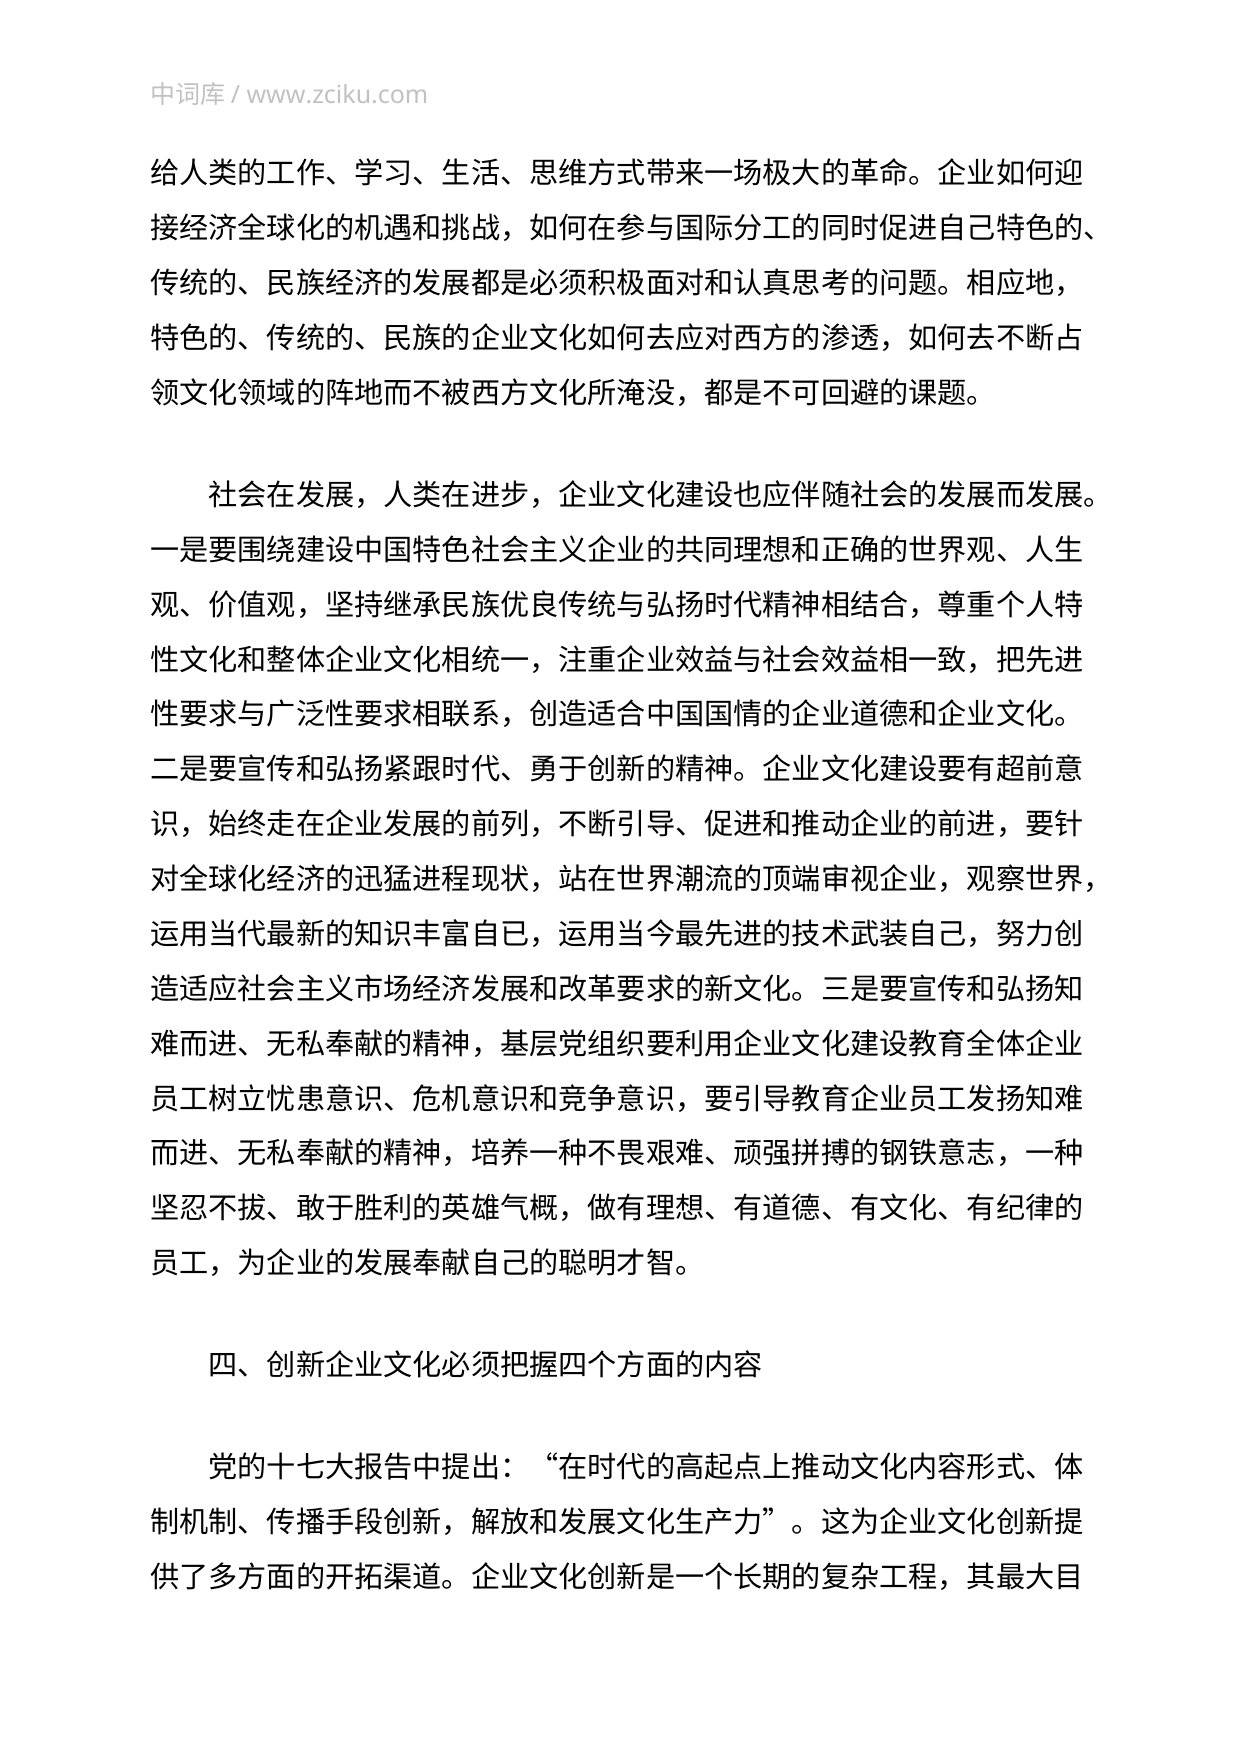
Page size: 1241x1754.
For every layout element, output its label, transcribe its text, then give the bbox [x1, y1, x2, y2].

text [150, 1443, 1090, 1596]
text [150, 150, 1090, 412]
text 四、创新企业文化必须把握四个方面的内容 [150, 1342, 1090, 1384]
text 社会在发展，人类在进步，企业文化建设也应伴随社会的发展而发展。一是要围绕建设中国特色社会主义企业的共同理想和正确的世界观、人生观、价值观，坚持继承民族优良传统与弘扬时代精神相结合，尊重个人特性文化和整体企业文化相统一，注重企业效益与社会效益相一致，把先进性要求与广泛性要求相联系，创造适合中国国情的企业道德和企业文化。二是要宣传和弘扬紧跟时代、勇于创新的精神。企业文化建设要有超前意识，始终走在企业发展的前列，不断引导、促进和推动企业的前进，要针对全球化经济的迅猛进程现状，站在世界潮流的顶端审视企业，观察世界，运用当代最新的知识丰富自已，运用当今最先进的技术武装自己，努力创造适应社会主义市场经济发展和改革要求的新文化。三是要宣传和弘扬知难而进、无私奉献的精神，基层党组织要利用企业文化建设教育全体企业员工树立忧患意识、危机意识和竞争意识，要引导教育企业员工发扬知难而进、无私奉献的精神，培养一种不畏艰难、顽强拼搏的钢铁意志，一种坚忍不拔、敢于胜利的英雄气概，做有理想、有道德、有文化、有纪律的员工，为企业的发展奉献自己的聪明才智。 [150, 471, 1090, 1282]
